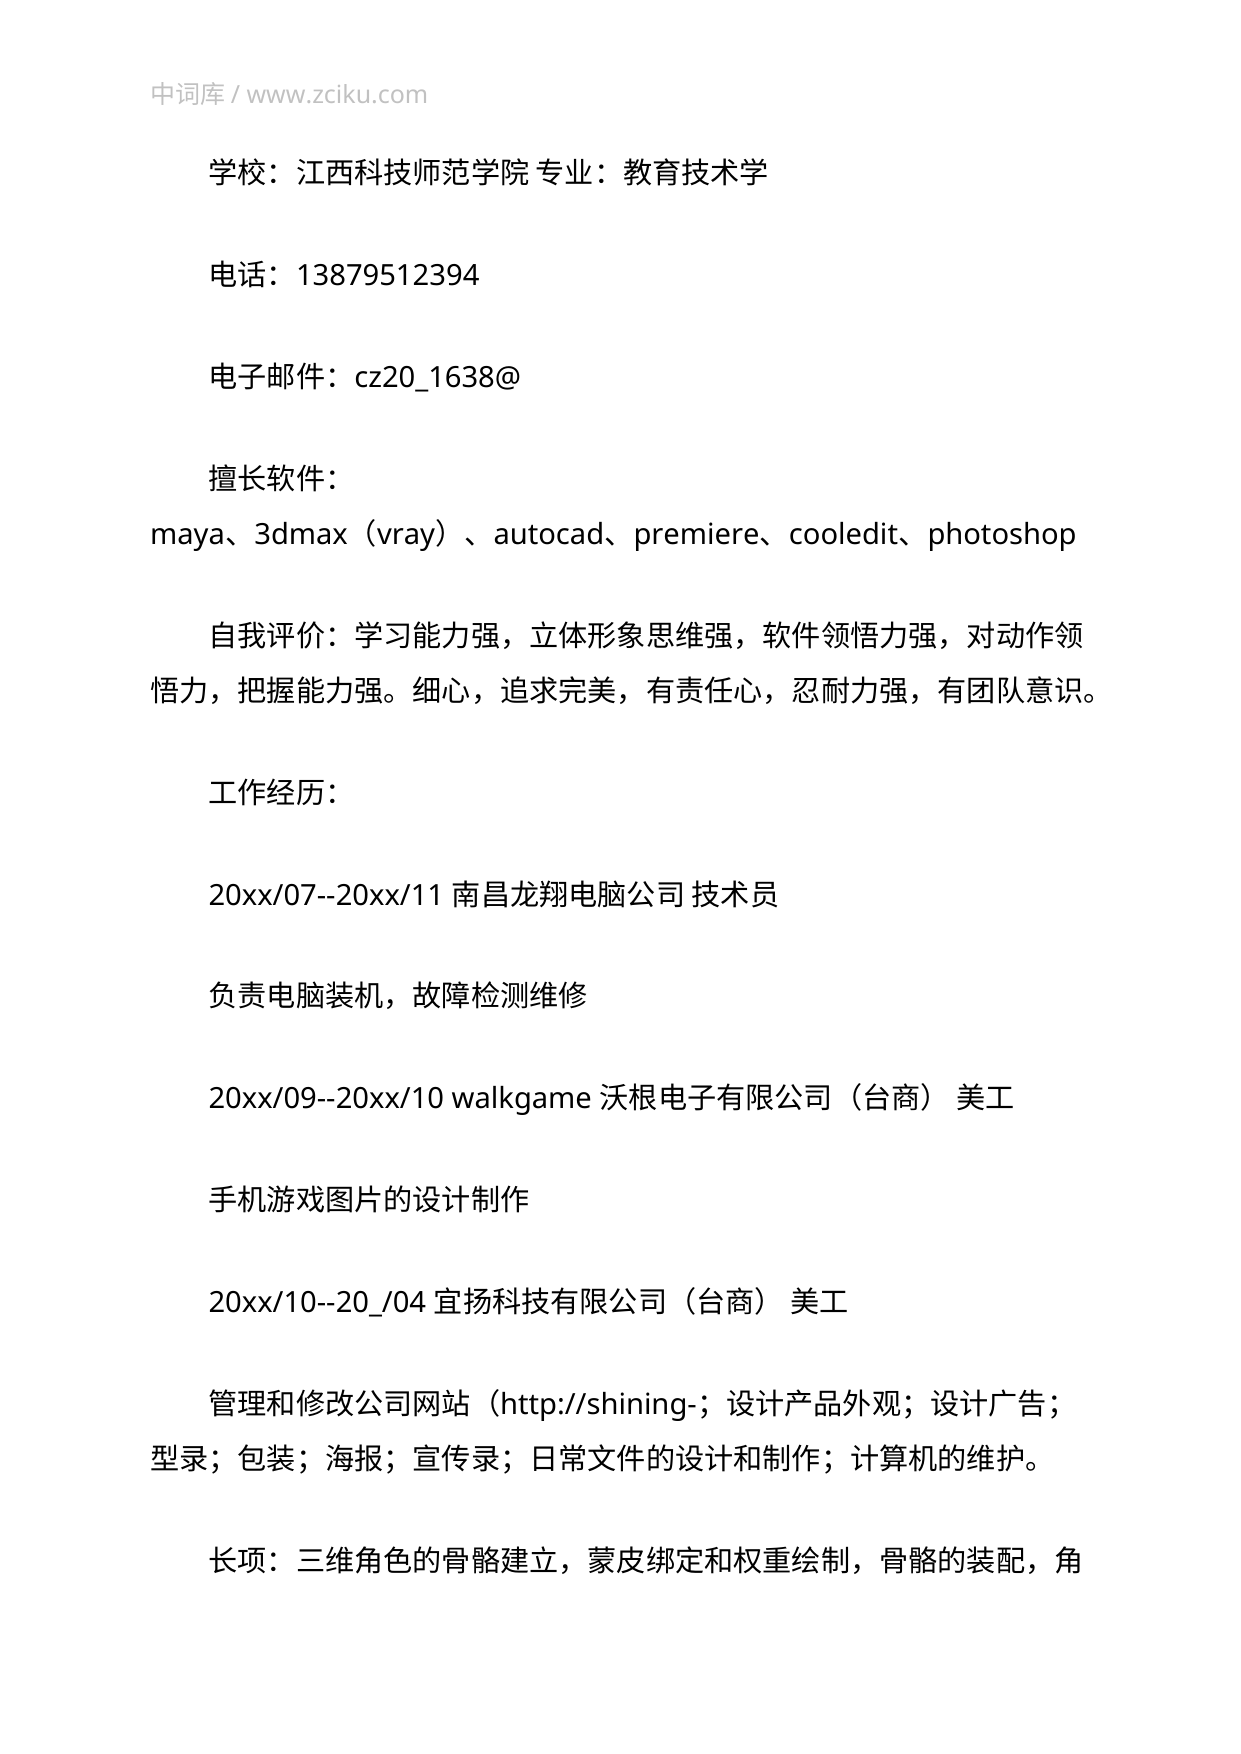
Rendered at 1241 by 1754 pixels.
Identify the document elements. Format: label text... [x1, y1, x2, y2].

text 手机游戏图片的设计制作 [150, 1177, 1090, 1219]
text 电话：13879512394 [150, 252, 1090, 294]
text 工作经历： [150, 769, 1090, 812]
text 管理和修改公司网站（http://shining-；设计产品外观；设计广告；型录；包装；海报；宣传录；日常文件的设计和制作；计算机的维护。 [150, 1381, 1090, 1478]
text 擅长软件：maya、3dmax（vray）、autocad、premiere、cooledit、photoshop [150, 456, 1090, 553]
text 自我评价：学习能力强，立体形象思维强，软件领悟力强，对动作领悟力，把握能力强。细心，追求完美，有责任心，忍耐力强，有团队意识。 [150, 613, 1090, 710]
text 20xx/09--20xx/10 walkgame 沃根电子有限公司（台商） 美工 [150, 1075, 1090, 1117]
text 20xx/10--20_/04 宜扬科技有限公司（台商） 美工 [150, 1278, 1090, 1321]
text 学校：江西科技师范学院 专业：教育技术学 [150, 150, 1090, 192]
text 20xx/07--20xx/11 南昌龙翔电脑公司 技术员 [150, 871, 1090, 913]
text 负责电脑装机，故障检测维修 [150, 973, 1090, 1015]
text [150, 1537, 1090, 1579]
text 电子邮件：cz20_1638@ [150, 354, 1090, 396]
